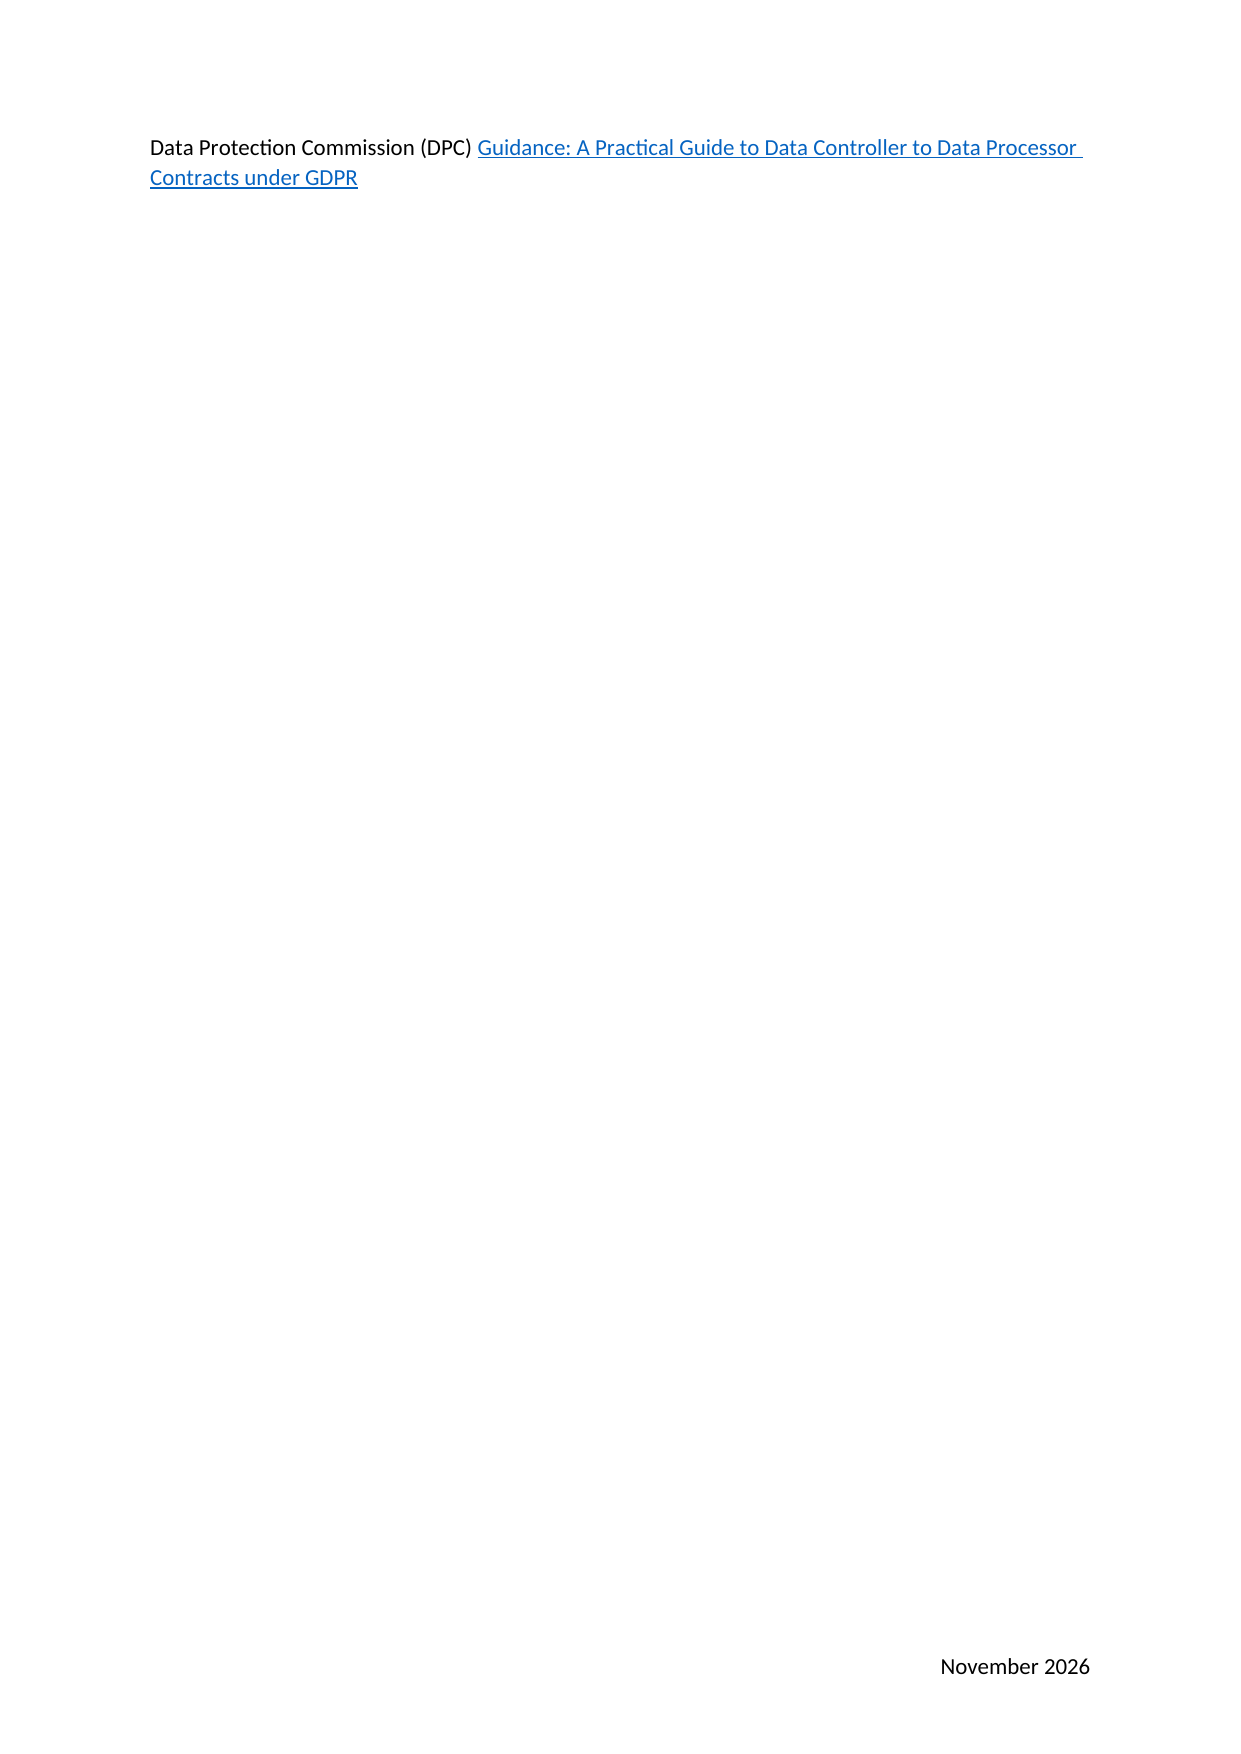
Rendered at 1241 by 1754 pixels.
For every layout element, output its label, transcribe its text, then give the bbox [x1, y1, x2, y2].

text Data Protection Commission (DPC) Guidance: A Practical Guide to Data Controller to Data Processor Contracts under GDPR [150, 133, 1090, 191]
